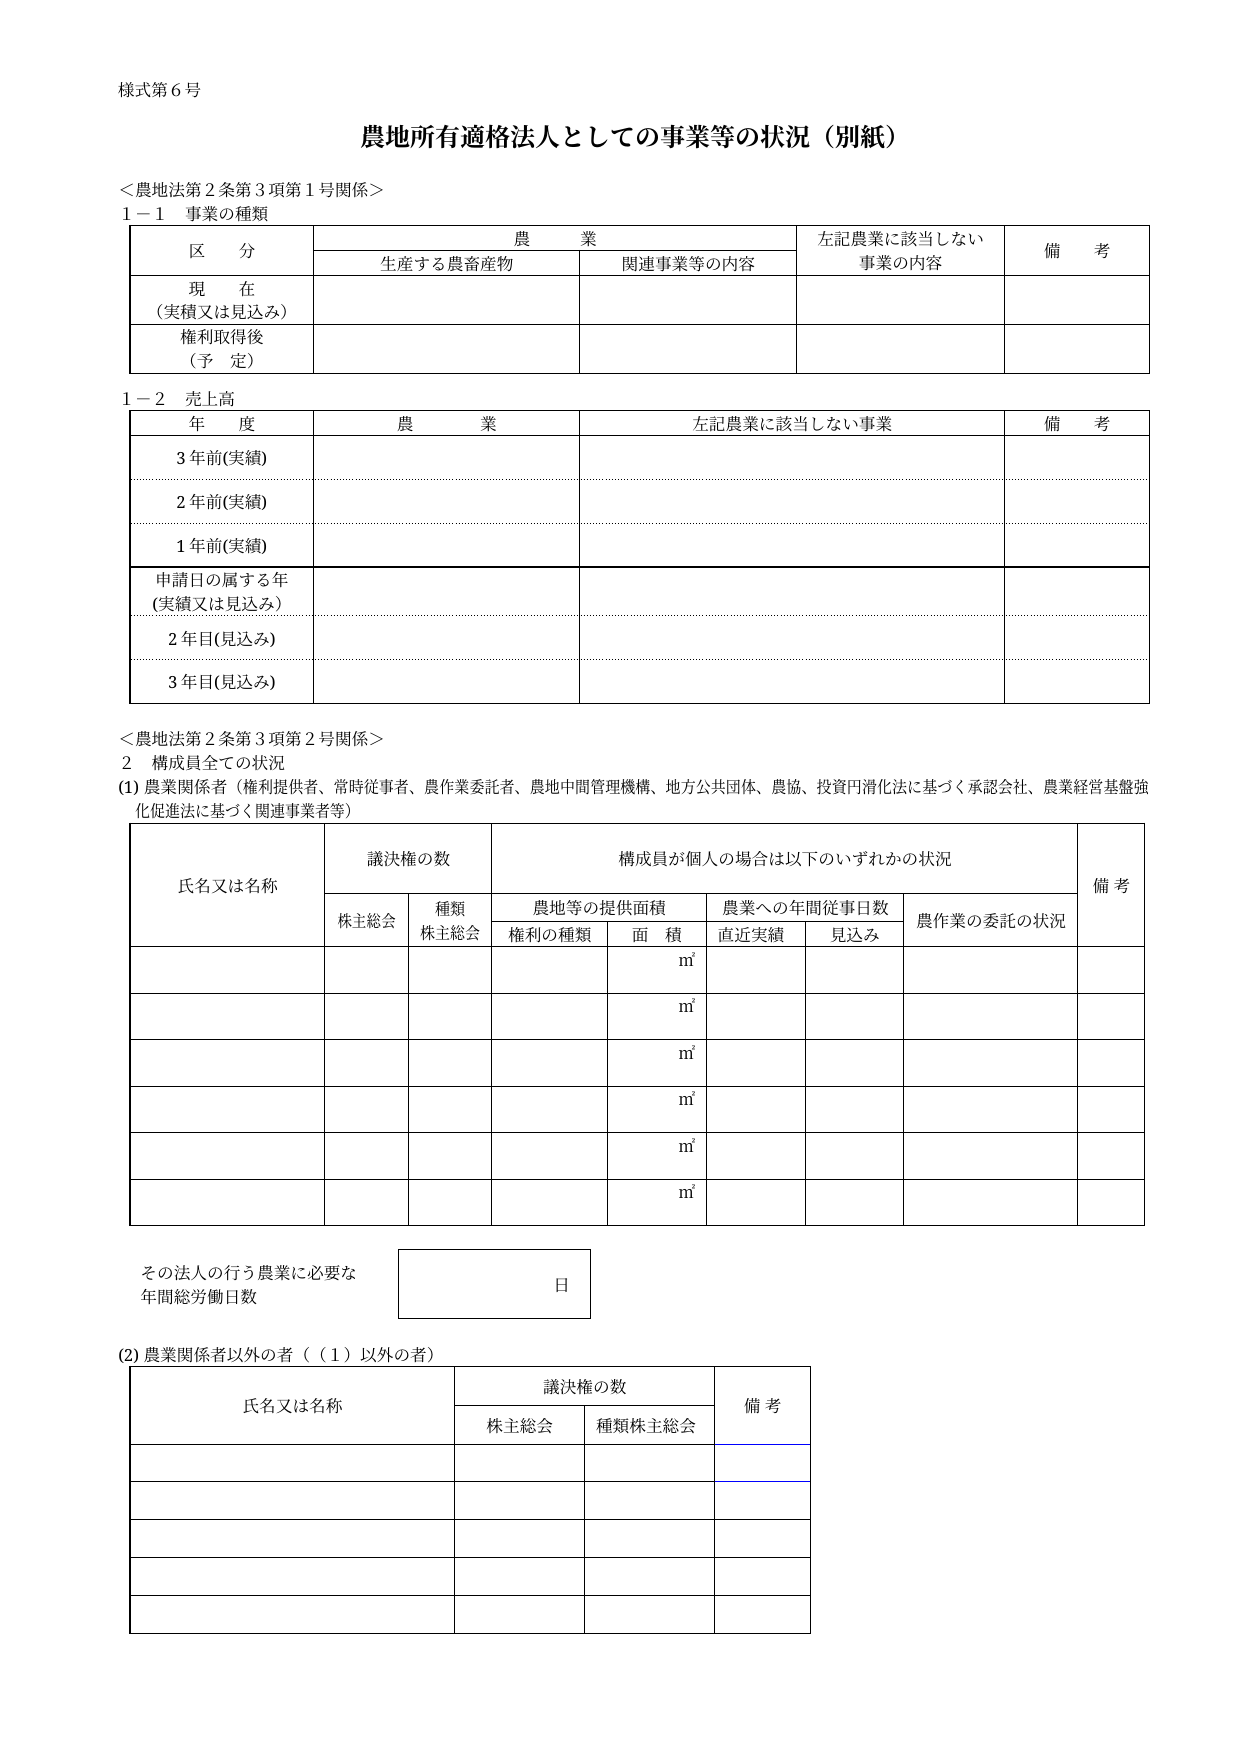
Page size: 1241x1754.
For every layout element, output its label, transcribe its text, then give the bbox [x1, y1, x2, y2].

table_cell [580, 659, 1004, 703]
table_cell [585, 1445, 714, 1481]
table_cell [904, 1087, 1077, 1132]
table_cell 関連事業等の内容 [580, 251, 796, 275]
table_cell [131, 1520, 454, 1557]
table_cell [1078, 1087, 1144, 1132]
table_cell [314, 659, 579, 703]
table_cell [580, 615, 1004, 659]
table_cell 生産する農畜産物 [314, 251, 579, 275]
table_cell [806, 947, 903, 993]
table_cell [806, 994, 903, 1039]
table_cell [325, 1133, 408, 1178]
table_header 備 考 [1078, 824, 1144, 946]
table_header 議決権の数 [325, 824, 491, 893]
table_cell [707, 947, 805, 993]
table_cell [806, 1040, 903, 1086]
table_cell [325, 1180, 408, 1225]
table_cell [492, 947, 607, 993]
table_cell [131, 1040, 324, 1086]
table_cell [904, 994, 1077, 1039]
table_cell [904, 1133, 1077, 1178]
table_cell [455, 1520, 584, 1557]
table_cell [131, 947, 324, 993]
table_cell ㎡ [608, 994, 706, 1039]
table_cell [455, 1596, 584, 1632]
table_cell [314, 568, 579, 615]
table_cell 権利取得後 （予 定） [131, 325, 313, 373]
table_cell [1078, 1040, 1144, 1086]
table_cell 2年目(見込み) [131, 615, 313, 659]
table_cell [131, 1445, 454, 1481]
table_cell [806, 1133, 903, 1178]
table_cell [1005, 659, 1149, 703]
table_cell [585, 1482, 714, 1519]
table_cell [131, 1482, 454, 1519]
table_cell [797, 325, 1004, 373]
table_cell [1005, 568, 1149, 615]
table_header 日 [399, 1250, 590, 1318]
table_header その法人の行う農業に必要な 年間総労働日数 [129, 1249, 398, 1318]
text ＜農地法第２条第３項第２号関係＞ [118, 727, 1152, 751]
table_cell ㎡ [608, 1087, 706, 1132]
text (2) 農業関係者以外の者（（１）以外の者） [118, 1342, 1152, 1366]
table_cell [492, 1087, 607, 1132]
table_cell [1005, 276, 1149, 324]
table_cell ㎡ [608, 1133, 706, 1178]
table_header 区 分 [131, 226, 313, 275]
table_cell [904, 1040, 1077, 1086]
table_cell [492, 1133, 607, 1178]
table_cell [580, 479, 1004, 523]
table_cell 1年前(実績) [131, 523, 313, 566]
table_cell [314, 615, 579, 659]
table_cell [325, 947, 408, 993]
table_cell [1005, 523, 1149, 566]
table_cell [492, 994, 607, 1039]
table_cell 見込み [806, 922, 903, 946]
table_cell [1078, 1133, 1144, 1178]
table_cell [806, 1180, 903, 1225]
table_cell [314, 523, 579, 566]
text ＜農地法第２条第３項第１号関係＞ [118, 177, 1152, 201]
table_cell [715, 1520, 810, 1557]
table_cell ㎡ [608, 1040, 706, 1086]
table_cell [580, 436, 1004, 479]
table_cell [492, 1180, 607, 1225]
table_header 氏名又は名称 [131, 824, 324, 946]
table_cell [492, 1040, 607, 1086]
table_cell [455, 1558, 584, 1595]
table_cell ㎡ [608, 1180, 706, 1225]
table_cell 3年目(見込み) [131, 659, 313, 703]
table_cell [409, 1180, 491, 1225]
table_header 議決権の数 [455, 1367, 714, 1405]
table_cell [580, 325, 796, 373]
table_cell [325, 1040, 408, 1086]
table_cell 直近実績 [707, 922, 805, 946]
table_cell [1005, 615, 1149, 659]
table_cell 農業への年間従事日数 [707, 894, 903, 921]
table_cell 種類株主総会 [585, 1406, 714, 1443]
table_cell [707, 1040, 805, 1086]
table_cell 現 在 （実積又は見込み） [131, 276, 313, 324]
table_cell [806, 1087, 903, 1132]
table_cell ㎡ [608, 947, 706, 993]
table_cell [409, 1087, 491, 1132]
text １－２ 売上高 [118, 386, 1152, 410]
table_cell [325, 1087, 408, 1132]
table_cell [715, 1596, 810, 1632]
table_cell [409, 1040, 491, 1086]
table_cell 農作業の委託の状況 [904, 894, 1077, 946]
table_cell [455, 1445, 584, 1481]
table_header 年 度 [131, 411, 313, 435]
table_cell [314, 436, 579, 479]
table_header 氏名又は名称 [131, 1367, 454, 1443]
table_cell [314, 325, 579, 373]
table_cell [1005, 436, 1149, 479]
table_cell [580, 276, 796, 324]
table_cell [585, 1520, 714, 1557]
text １－１ 事業の種類 [118, 201, 1152, 225]
table_cell 3年前(実績) [131, 436, 313, 479]
table_cell [585, 1558, 714, 1595]
table_cell 申請日の属する年 (実績又は見込み） [131, 568, 313, 615]
table_cell [325, 994, 408, 1039]
table_cell [904, 947, 1077, 993]
table_header 備 考 [1005, 226, 1149, 275]
text ２ 構成員全ての状況 [118, 751, 1152, 774]
text (1) 農業関係者（権利提供者、常時従事者、農作業委託者、農地中間管理機構、地方公共団体、農協、投資円滑化法に基づく承認会社、農業経営基盤強化促進法に基づく関連事業者等） [118, 774, 1152, 823]
text 農地所有適格法人としての事業等の状況（別紙） [118, 118, 1152, 154]
table_cell [409, 994, 491, 1039]
table_cell [314, 276, 579, 324]
table_header 農 業 [314, 226, 796, 250]
table_cell 種類 株主総会 [409, 894, 491, 946]
table_cell [314, 479, 579, 523]
table_cell [409, 947, 491, 993]
table_header 農 業 [314, 411, 579, 435]
table_cell [409, 1133, 491, 1178]
table_cell 面 積 [608, 922, 706, 946]
table_cell 2年前(実績) [131, 479, 313, 523]
table_cell [1078, 1180, 1144, 1225]
table_header 構成員が個人の場合は以下のいずれかの状況 [492, 824, 1077, 893]
table_cell [904, 1180, 1077, 1225]
table_cell [455, 1482, 584, 1519]
table_header 備 考 [1005, 411, 1149, 435]
table_cell [1005, 325, 1149, 373]
table_cell [580, 568, 1004, 615]
table_cell [131, 1087, 324, 1132]
table_cell [131, 994, 324, 1039]
table_cell [707, 1180, 805, 1225]
table_cell [715, 1482, 810, 1519]
table_cell 権利の種類 [492, 922, 607, 946]
table_cell [797, 276, 1004, 324]
table_cell [131, 1180, 324, 1225]
table_cell [1078, 947, 1144, 993]
table_header 左記農業に該当しない事業 [580, 411, 1004, 435]
table_cell [715, 1445, 810, 1481]
table_cell [707, 994, 805, 1039]
table_cell 株主総会 [325, 894, 408, 946]
table_cell [715, 1558, 810, 1595]
table_cell [580, 523, 1004, 566]
table_cell 株主総会 [455, 1406, 584, 1443]
table_cell [131, 1596, 454, 1632]
table_cell [131, 1558, 454, 1595]
table_header 左記農業に該当しない 事業の内容 [797, 226, 1004, 275]
table_cell [707, 1133, 805, 1178]
table_cell 農地等の提供面積 [492, 894, 706, 921]
table_cell [1005, 479, 1149, 523]
table_cell [1078, 994, 1144, 1039]
table_cell [131, 1133, 324, 1178]
table_header 備 考 [715, 1367, 810, 1443]
table_cell [707, 1087, 805, 1132]
table_cell [585, 1596, 714, 1632]
